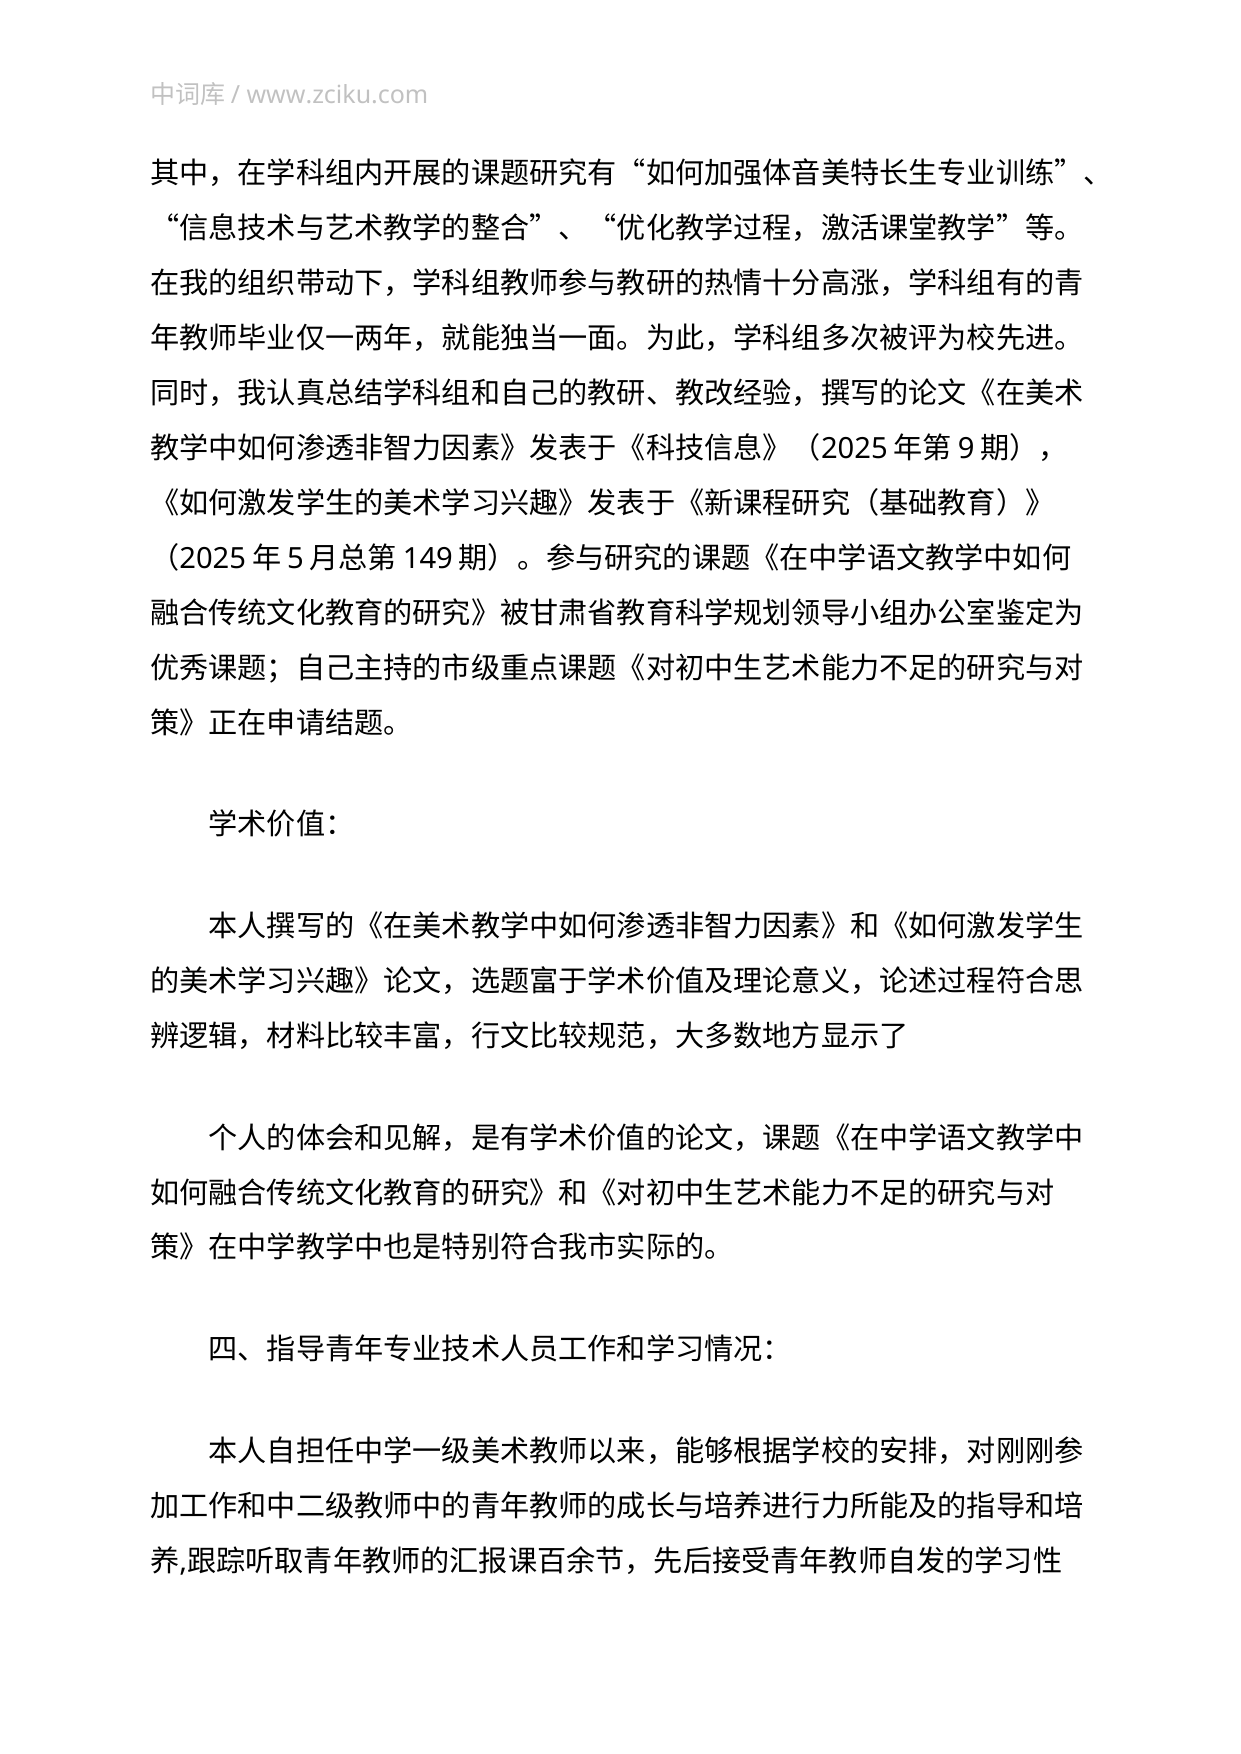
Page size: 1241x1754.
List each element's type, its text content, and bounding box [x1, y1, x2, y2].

text 本人撰写的《在美术教学中如何渗透非智力因素》和《如何激发学生的美术学习兴趣》论文，选题富于学术价值及理论意义，论述过程符合思辨逻辑，材料比较丰富，行文比较规范，大多数地方显示了 [150, 903, 1090, 1055]
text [150, 1428, 1090, 1580]
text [150, 150, 1090, 741]
text 学术价值： [150, 801, 1090, 843]
text 个人的体会和见解，是有学术价值的论文，课题《在中学语文教学中如何融合传统文化教育的研究》和《对初中生艺术能力不足的研究与对策》在中学教学中也是特别符合我市实际的。 [150, 1114, 1090, 1266]
text 四、指导青年专业技术人员工作和学习情况： [150, 1326, 1090, 1368]
